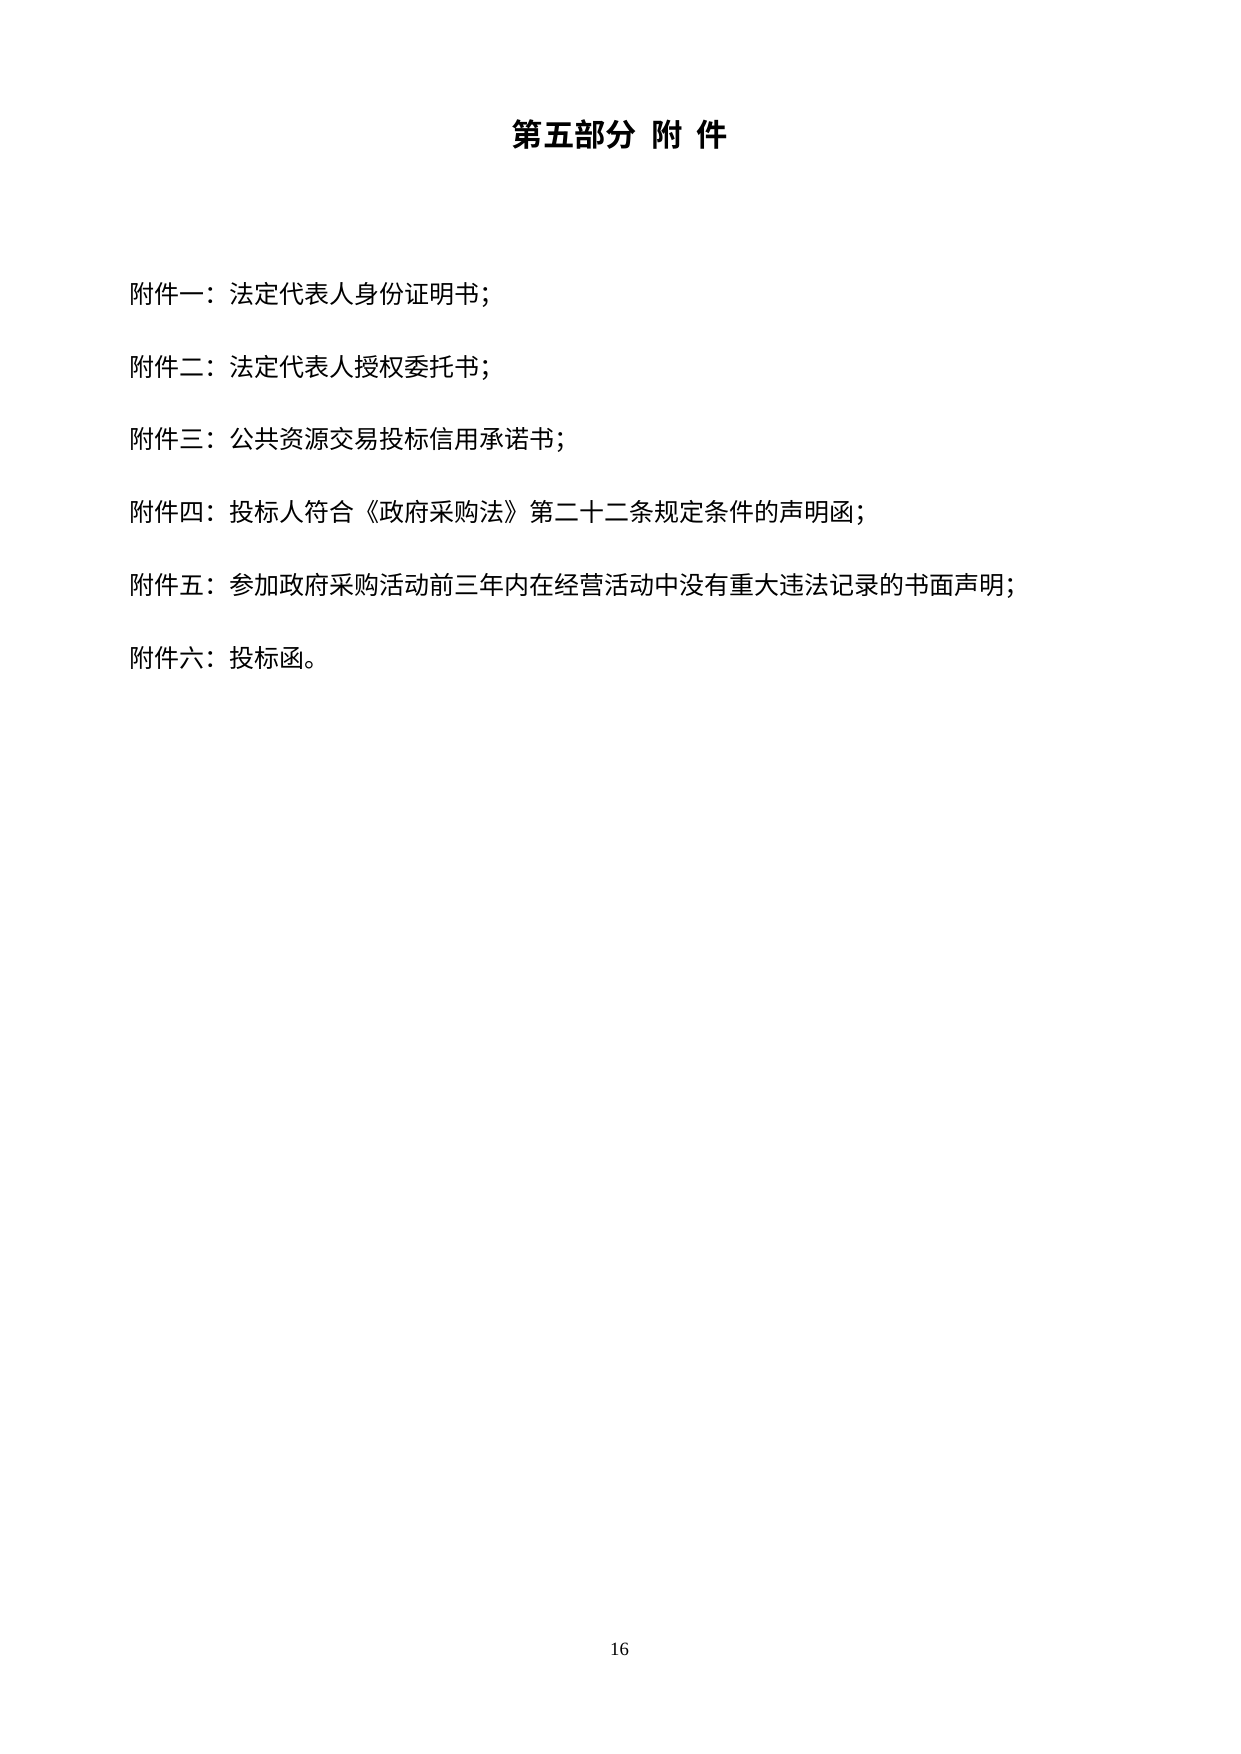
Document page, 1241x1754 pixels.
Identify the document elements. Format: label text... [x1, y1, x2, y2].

text 附件六：投标函。 [92, 609, 1147, 682]
text 附件二：法定代表人授权委托书； [92, 318, 1147, 391]
text 附件一：法定代表人身份证明书； [92, 245, 1147, 318]
text 第五部分 附 件 [92, 110, 1147, 155]
text 附件四：投标人符合《政府采购法》第二十二条规定条件的声明函； [92, 463, 1147, 536]
text 附件三：公共资源交易投标信用承诺书； [92, 391, 1147, 463]
text 附件五：参加政府采购活动前三年内在经营活动中没有重大违法记录的书面声明； [92, 536, 1147, 609]
